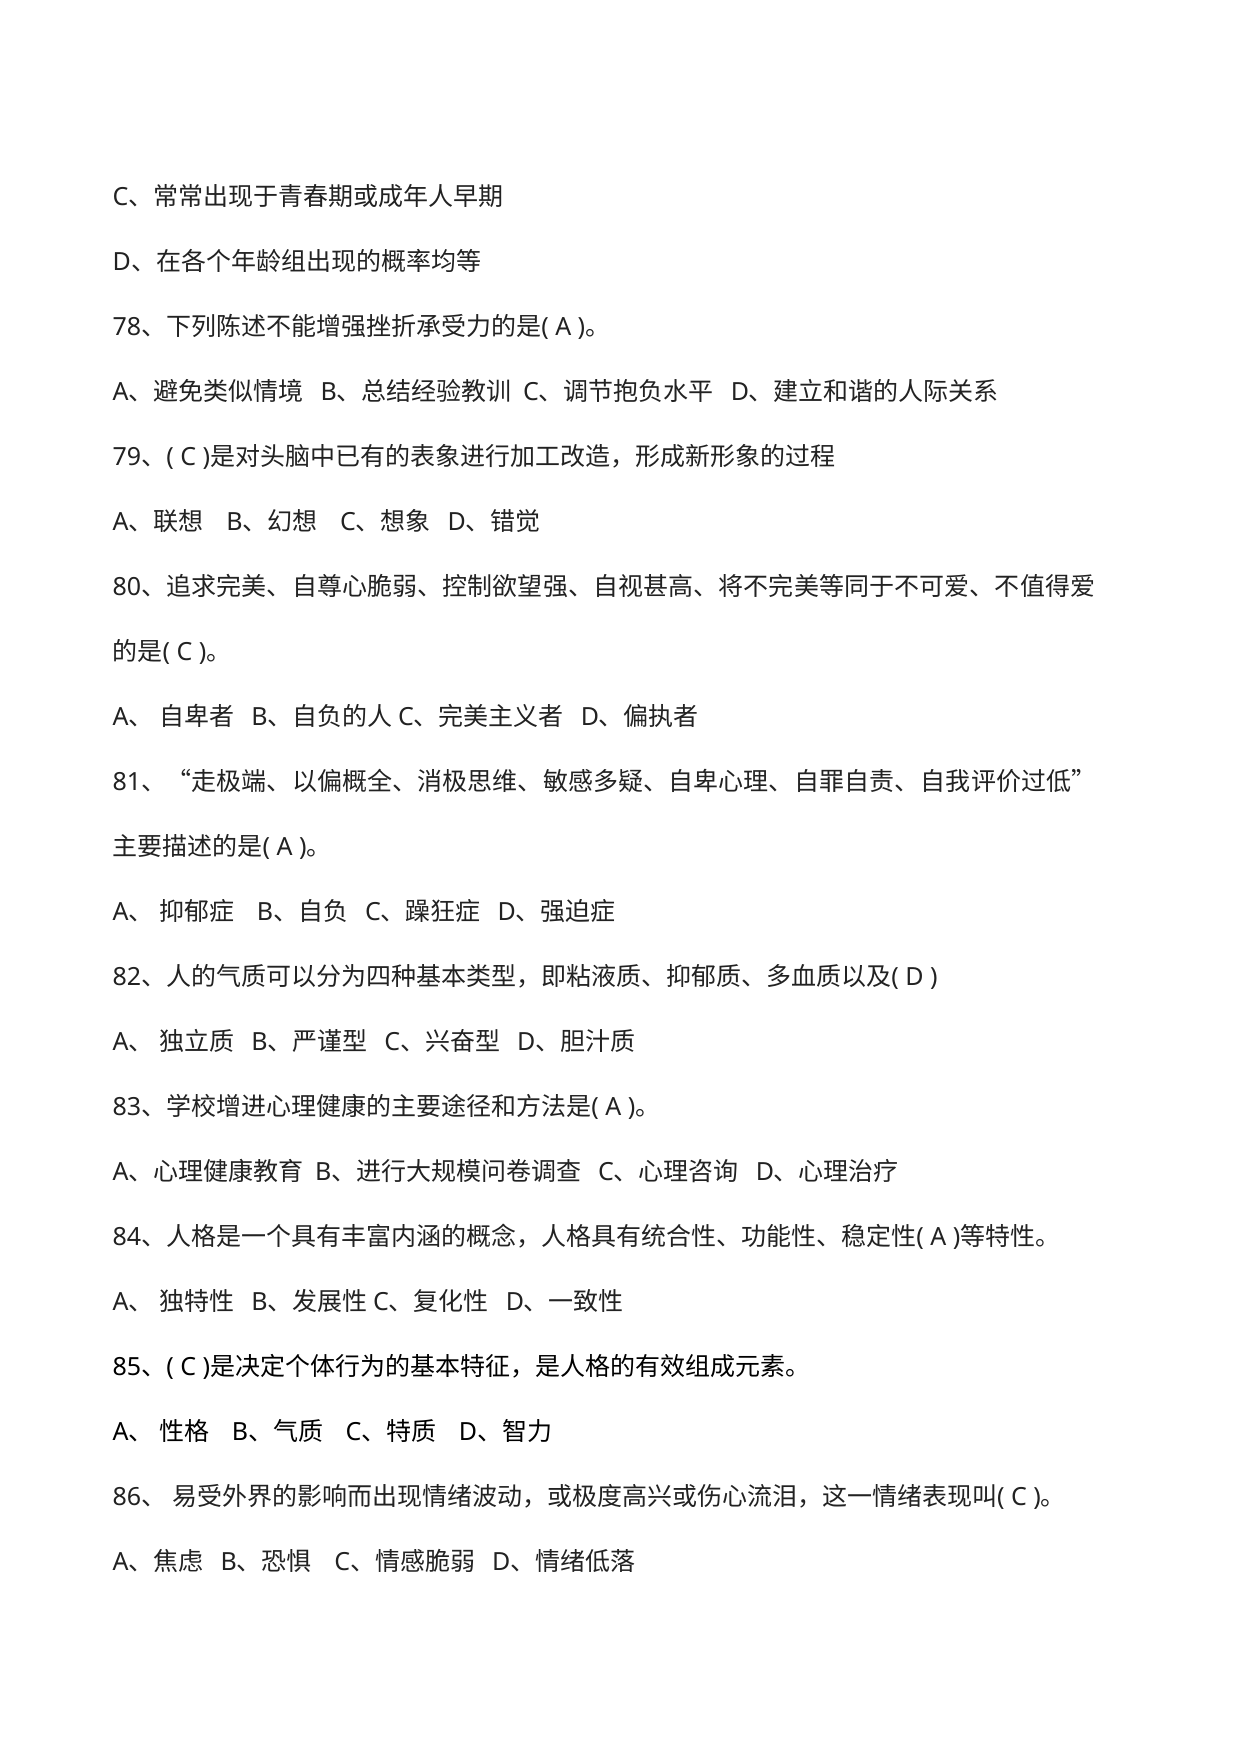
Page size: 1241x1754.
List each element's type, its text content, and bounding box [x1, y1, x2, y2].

text A、焦虑 B、恐惧 C、情感脆弱 D、情绪低落 [112, 1527, 1096, 1592]
text A、 独特性 B、发展性 C、复化性 D、一致性 [112, 1267, 1096, 1332]
text D、在各个年龄组出现的概率均等 [112, 227, 1096, 292]
text C、常常出现于青春期或成年人早期 [112, 162, 1096, 227]
text A、避免类似情境 B、总结经验教训 C、调节抱负水平 D、建立和谐的人际关系 [112, 357, 1096, 422]
text 82、人的气质可以分为四种基本类型，即粘液质、抑郁质、多血质以及( D ) [112, 942, 1096, 1007]
text 86、 易受外界的影响而出现情绪波动，或极度高兴或伤心流泪，这一情绪表现叫( C )。 [112, 1462, 1096, 1527]
text A、 自卑者 B、自负的人 C、完美主义者 D、偏执者 [112, 682, 1096, 747]
text 80、追求完美、自尊心脆弱、控制欲望强、自视甚高、将不完美等同于不可爱、不值得爱的是( C )。 [112, 552, 1096, 682]
text A、联想 B、幻想 C、想象 D、错觉 [112, 487, 1096, 552]
text A、 性格 B、气质 C、特质 D、智力 [112, 1397, 1096, 1462]
text 84、人格是一个具有丰富内涵的概念，人格具有统合性、功能性、稳定性( A )等特性。 [112, 1202, 1096, 1267]
text 85、( C )是决定个体行为的基本特征，是人格的有效组成元素。 [112, 1332, 1096, 1397]
text 78、下列陈述不能增强挫折承受力的是( A )。 [112, 292, 1096, 357]
text 81、“走极端、以偏概全、消极思维、敏感多疑、自卑心理、自罪自责、自我评价过低”主要描述的是( A )。 [112, 747, 1096, 877]
text A、心理健康教育 B、进行大规模问卷调查 C、心理咨询 D、心理治疗 [112, 1137, 1096, 1202]
text 83、学校增进心理健康的主要途径和方法是( A )。 [112, 1072, 1096, 1137]
text A、 独立质 B、严谨型 C、兴奋型 D、胆汁质 [112, 1007, 1096, 1072]
text 79、( C )是对头脑中已有的表象进行加工改造，形成新形象的过程 [112, 422, 1096, 487]
text A、 抑郁症 B、自负 C、躁狂症 D、强迫症 [112, 877, 1096, 942]
